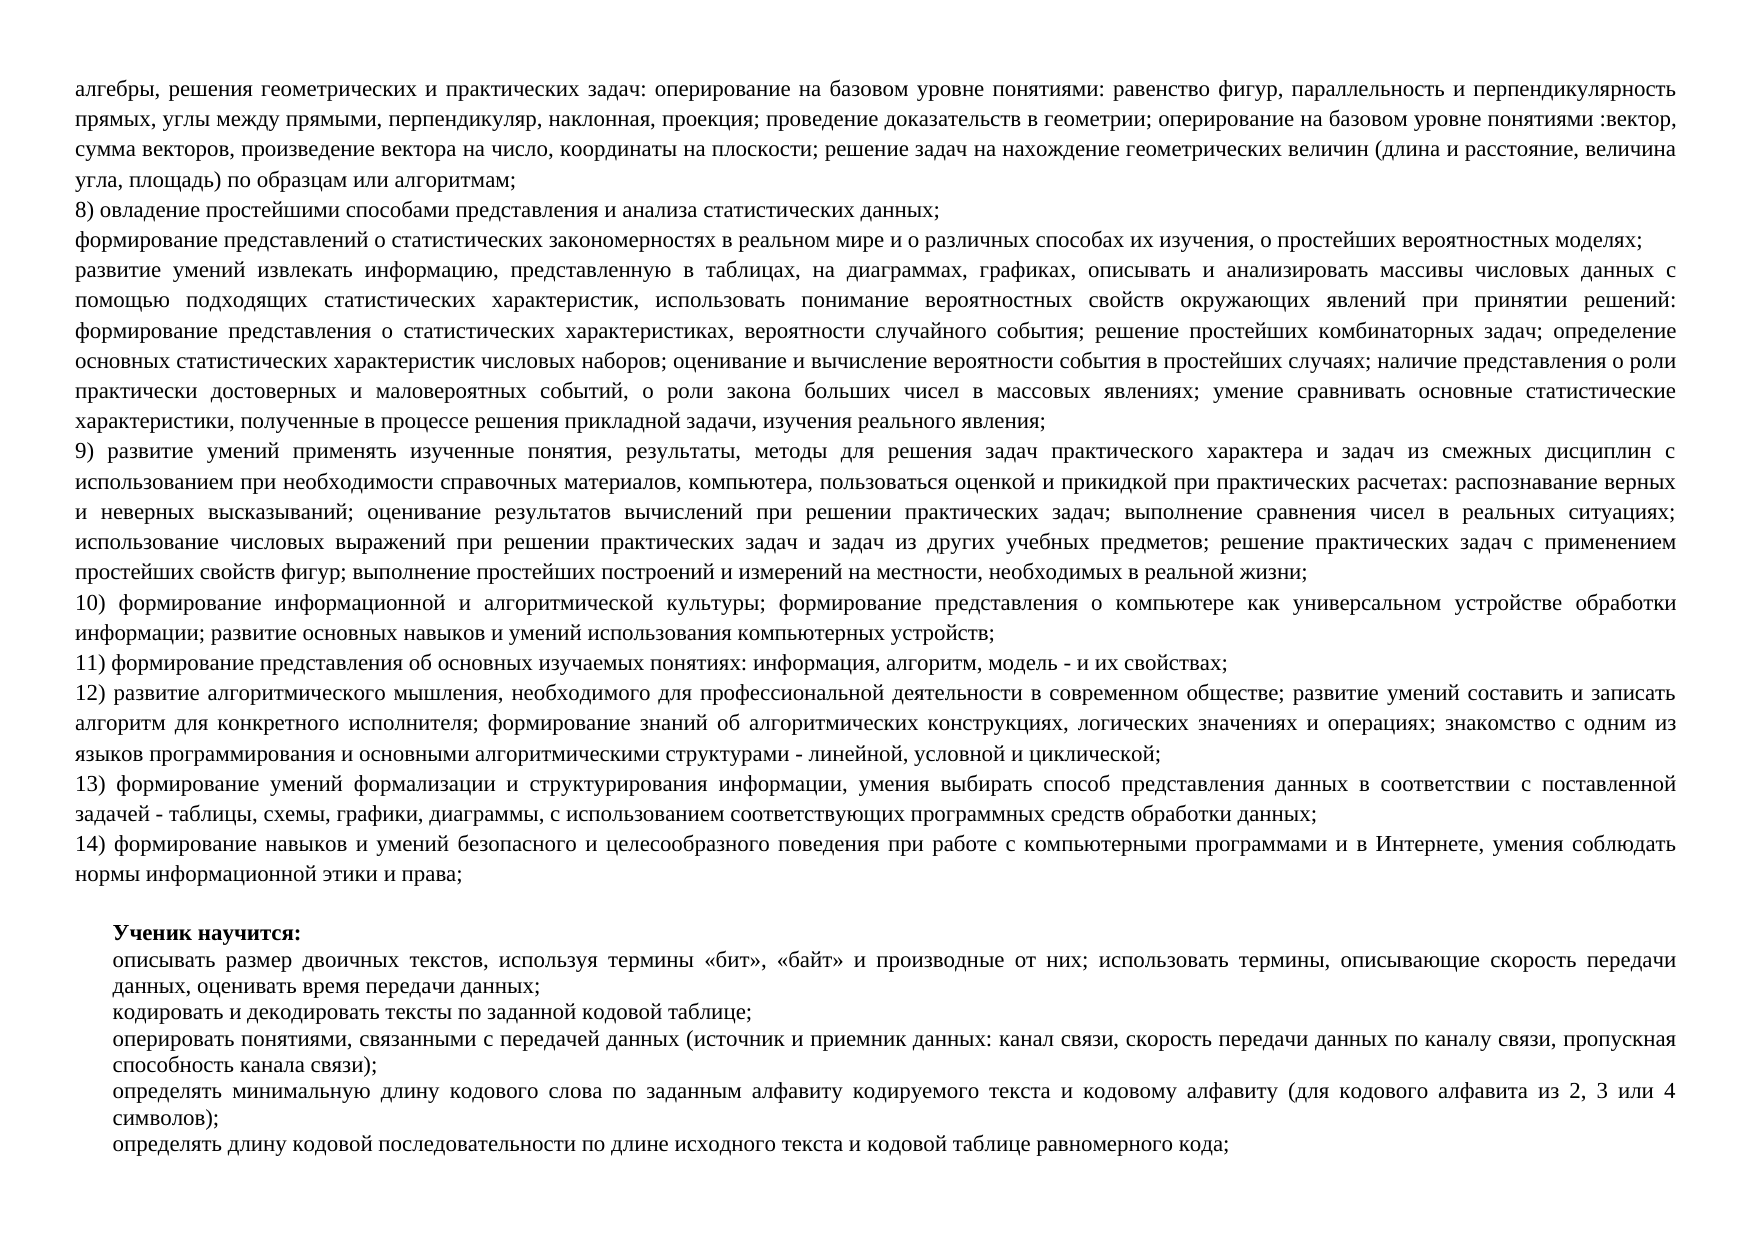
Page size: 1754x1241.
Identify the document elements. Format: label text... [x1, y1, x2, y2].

text описывать размер двоичных текстов, используя термины «бит», «байт» и производные от них; использовать термины, описывающие скорость передачи данных, оценивать время передачи данных; [112, 946, 1679, 998]
text 13) формирование умений формализации и структурирования информации, умения выбирать способ представления данных в соответствии с поставленной задачей - таблицы, схемы, графики, диаграммы, с использованием соответствующих программных средств обработки данных; [75, 770, 1679, 826]
text 9) развитие умений применять изученные понятия, результаты, методы для решения задач практического характера и задач из смежных дисциплин с использованием при необходимости справочных материалов, компьютера, пользоваться оценкой и прикидкой при практических расчетах: распознавание верных и неверных высказываний; оценивание результатов вычислений при решении практических задач; выполнение сравнения чисел в реальных ситуациях; использование числовых выражений при решении практических задач и задач из других учебных предметов; решение практических задач с применением простейших свойств фигур; выполнение простейших построений и измерений на местности, необходимых в реальной жизни; [75, 437, 1679, 585]
text 8) овладение простейшими способами представления и анализа статистических данных; [75, 196, 1679, 222]
text оперировать понятиями, связанными с передачей данных (источник и приемник данных: канал связи, скорость передачи данных по каналу связи, пропускная способность канала связи); [112, 1025, 1679, 1077]
text определять минимальную длину кодового слова по заданным алфавиту кодируемого текста и кодовому алфавиту (для кодового алфавита из 2, 3 или 4 символов); [112, 1077, 1679, 1130]
text 10) формирование информационной и алгоритмической культуры; формирование представления о компьютере как универсальном устройстве обработки информации; развитие основных навыков и умений использования компьютерных устройств; [75, 588, 1679, 645]
text 12) развитие алгоритмического мышления, необходимого для профессиональной деятельности в современном обществе; развитие умений составить и записать алгоритм для конкретного исполнителя; формирование знаний об алгоритмических конструкциях, логических значениях и операциях; знакомство с одним из языков программирования и основными алгоритмическими структурами - линейной, условной и циклической; [75, 679, 1679, 766]
text развитие умений извлекать информацию, представленную в таблицах, на диаграммах, графиках, описывать и анализировать массивы числовых данных с помощью подходящих статистических характеристик, использовать понимание вероятностных свойств окружающих явлений при принятии решений: формирование представления о статистических характеристиках, вероятности случайного события; решение простейших комбинаторных задач; определение основных статистических характеристик числовых наборов; оценивание и вычисление вероятности события в простейших случаях; наличие представления о роли практически достоверных и маловероятных событий, о роли закона больших чисел в массовых явлениях; умение сравнивать основные статистические характеристики, полученные в процессе решения прикладной задачи, изучения реального явления; [75, 256, 1679, 434]
text формирование представлений о статистических закономерностях в реальном мире и о различных способах их изучения, о простейших вероятностных моделях; [75, 226, 1679, 252]
text определять длину кодовой последовательности по длине исходного текста и кодовой таблице равномерного кода; [112, 1130, 1679, 1157]
text 14) формирование навыков и умений безопасного и целесообразного поведения при работе с компьютерными программами и в Интернете, умения соблюдать нормы информационной этики и права; [75, 830, 1679, 887]
text кодировать и декодировать тексты по заданной кодовой таблице; [112, 998, 1679, 1025]
text 11) формирование представления об основных изучаемых понятиях: информация, алгоритм, модель - и их свойствах; [75, 649, 1679, 675]
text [75, 75, 1679, 192]
text Ученик научится: [112, 919, 1679, 946]
